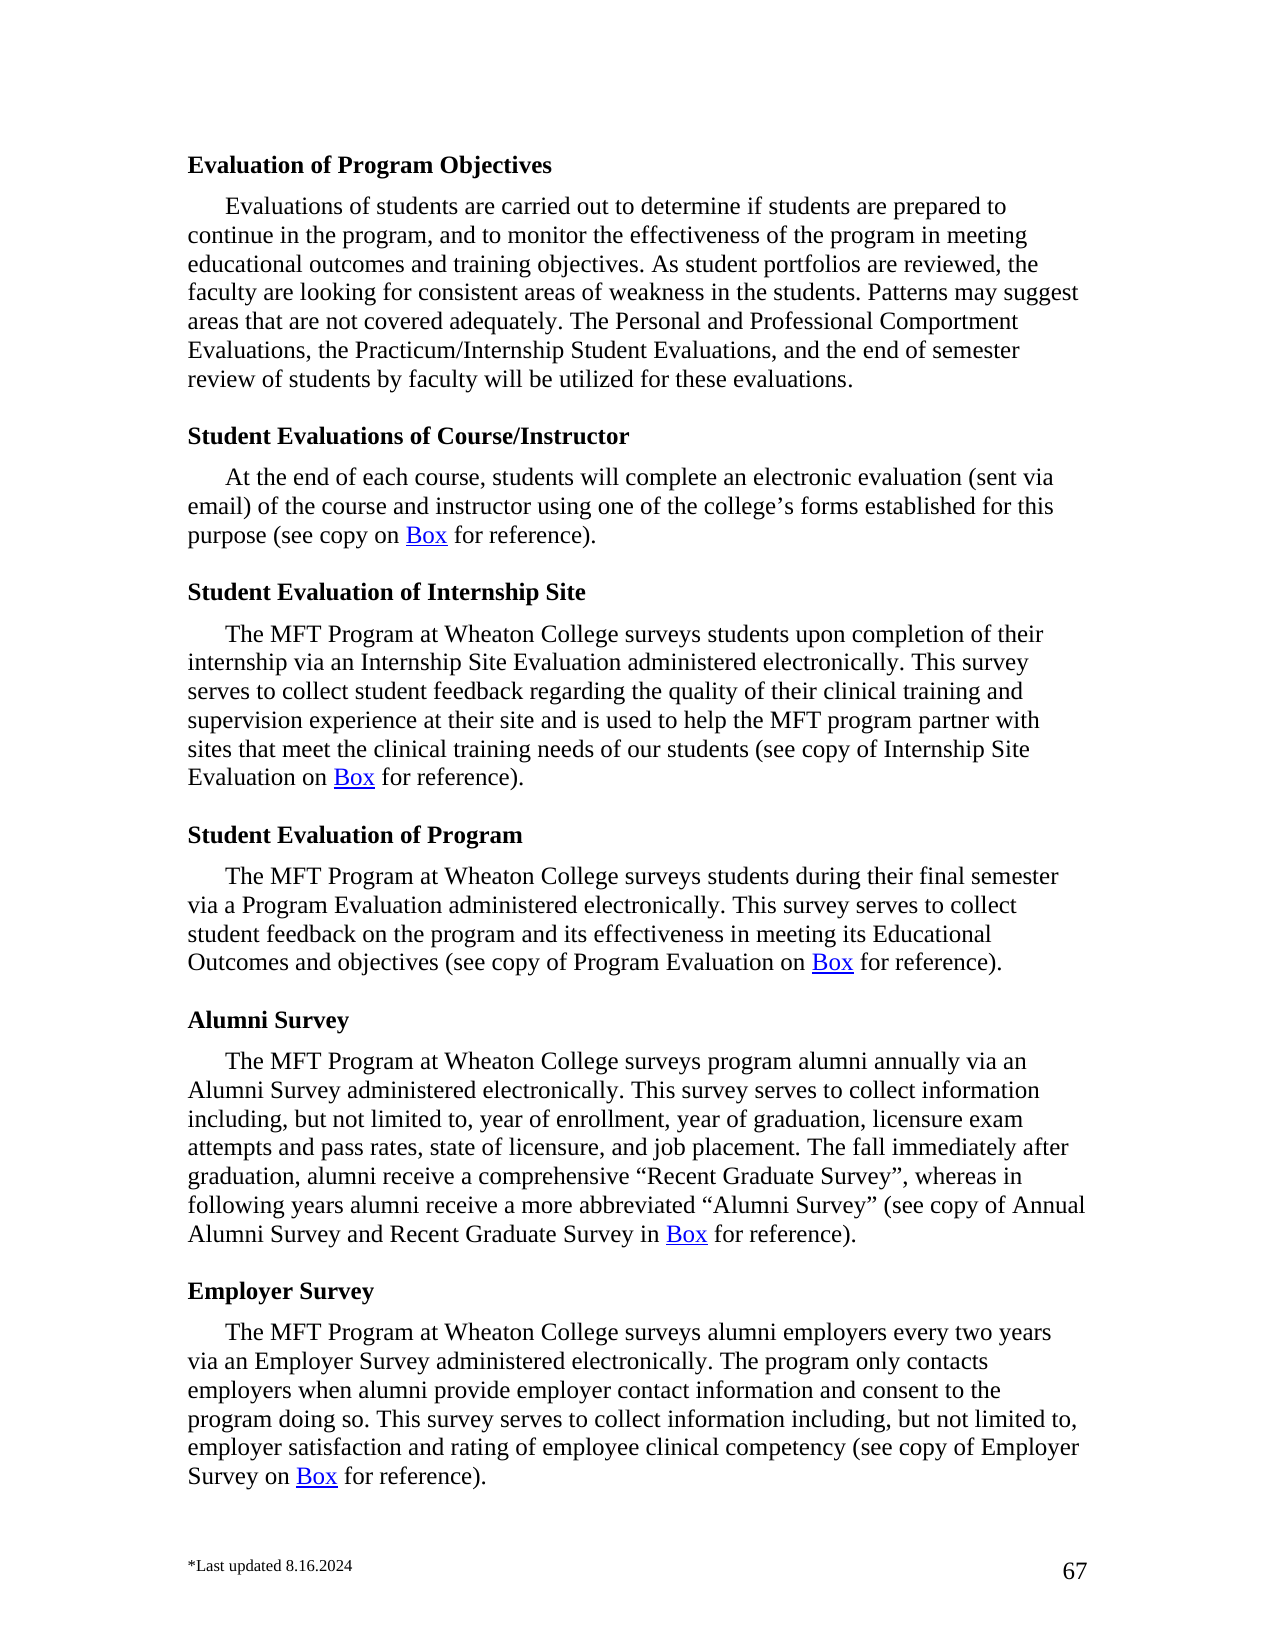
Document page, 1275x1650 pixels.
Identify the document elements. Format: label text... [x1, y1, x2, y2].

subtitle Student Evaluations of Course/Instructor [187, 421, 1087, 450]
text The MFT Program at Wheaton College surveys alumni employers every two years via an Employer Survey administered electronically. The program only contacts employers when alumni provide employer contact information and consent to the program doing so. This survey serves to collect information including, but not limited to, employer satisfaction and rating of employee clinical competency (see copy of Employer Survey on Box for reference). [187, 1317, 1087, 1490]
subtitle Alumni Survey [187, 1005, 1087, 1034]
text The MFT Program at Wheaton College surveys students during their final semester via a Program Evaluation administered electronically. This survey serves to collect student feedback on the program and its effectiveness in meeting its Educational Outcomes and objectives (see copy of Program Evaluation on Box for reference). [187, 861, 1087, 976]
subtitle Evaluation of Program Objectives [187, 150, 1087, 179]
subtitle Employer Survey [187, 1276, 1087, 1305]
subtitle Student Evaluation of Program [187, 820, 1087, 849]
text At the end of each course, students will complete an electronic evaluation (sent via email) of the course and instructor using one of the college’s forms established for this purpose (see copy on Box for reference). [187, 462, 1087, 549]
text The MFT Program at Wheaton College surveys program alumni annually via an Alumni Survey administered electronically. This survey serves to collect information including, but not limited to, year of enrollment, year of graduation, licensure exam attempts and pass rates, state of licensure, and job placement. The fall immediately after graduation, alumni receive a comprehensive “Recent Graduate Survey”, whereas in following years alumni receive a more abbreviated “Alumni Survey” (see copy of Annual Alumni Survey and Recent Graduate Survey in Box for reference). [187, 1046, 1087, 1247]
subtitle Student Evaluation of Internship Site [187, 577, 1087, 606]
text The MFT Program at Wheaton College surveys students upon completion of their internship via an Internship Site Evaluation administered electronically. This survey serves to collect student feedback regarding the quality of their clinical training and supervision experience at their site and is used to help the MFT program partner with sites that meet the clinical training needs of our students (see copy of Internship Site Evaluation on Box for reference). [187, 619, 1087, 791]
text Evaluations of students are carried out to determine if students are prepared to continue in the program, and to monitor the effectiveness of the program in meeting educational outcomes and training objectives. As student portfolios are reviewed, the faculty are looking for consistent areas of weakness in the students. Patterns may suggest areas that are not covered adequately. The Personal and Professional Comportment Evaluations, the Practicum/Internship Student Evaluations, and the end of semester review of students by faculty will be utilized for these evaluations. [187, 191, 1087, 392]
